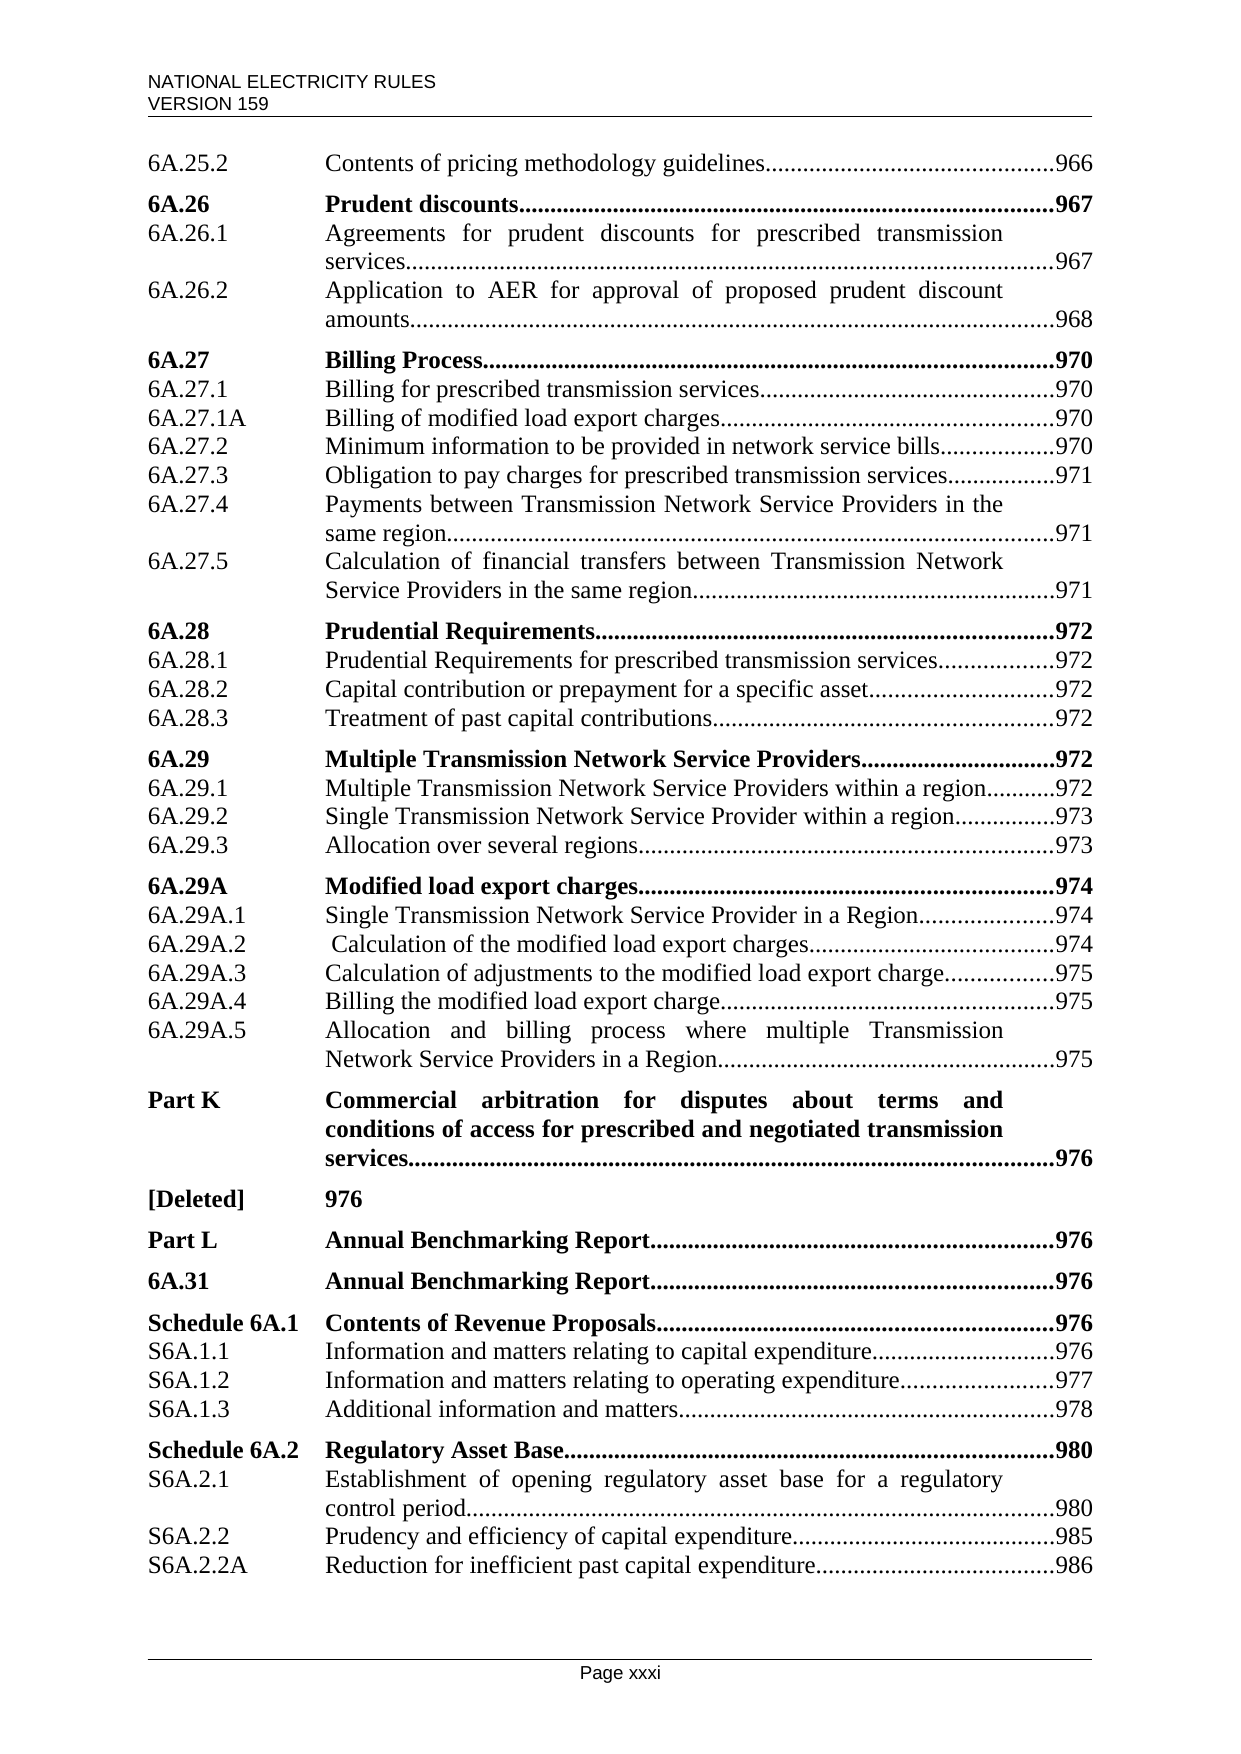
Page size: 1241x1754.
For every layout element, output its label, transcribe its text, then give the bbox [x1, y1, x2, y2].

text 6A.25.2 Contents of pricing methodology guidelines 966 [148, 148, 1004, 176]
text S6A.2.2A Reduction for inefficient past capital expenditure 986 [148, 1550, 1004, 1579]
text 6A.29A.1 Single Transmission Network Service Provider in a Region 974 [148, 900, 1004, 929]
text 6A.29.1 Multiple Transmission Network Service Providers within a region 972 [148, 773, 1004, 801]
text 6A.29 Multiple Transmission Network Service Providers 972 [148, 744, 1004, 773]
text Schedule 6A.2 Regulatory Asset Base 980 [148, 1435, 1004, 1464]
text 6A.28.1 Prudential Requirements for prescribed transmission services 972 [148, 645, 1004, 674]
text [Deleted] 976 [148, 1184, 1004, 1213]
text 6A.27.5 Calculation of financial transfers between Transmission Network Service Providers in the same region 971 [148, 546, 1004, 604]
text S6A.1.2 Information and matters relating to operating expenditure 977 [148, 1365, 1004, 1394]
text Schedule 6A.1 Contents of Revenue Proposals 976 [148, 1308, 1004, 1336]
text Part K Commercial arbitration for disputes about terms and conditions of access for prescribed and negotiated transmission services 976 [148, 1085, 1004, 1171]
text Part L Annual Benchmarking Report 976 [148, 1225, 1004, 1254]
text S6A.2.2 Prudency and efficiency of capital expenditure 985 [148, 1521, 1004, 1550]
text 6A.29A.2 Calculation of the modified load export charges 974 [148, 929, 1004, 958]
text S6A.1.3 Additional information and matters 978 [148, 1394, 1004, 1423]
text 6A.31 Annual Benchmarking Report 976 [148, 1266, 1004, 1295]
text 6A.27.1A Billing of modified load export charges 970 [148, 403, 1004, 431]
text 6A.27 Billing Process 970 [148, 345, 1004, 374]
text 6A.27.3 Obligation to pay charges for prescribed transmission services 971 [148, 460, 1004, 489]
text 6A.29A Modified load export charges 974 [148, 871, 1004, 900]
text 6A.29A.4 Billing the modified load export charge 975 [148, 986, 1004, 1015]
text 6A.27.1 Billing for prescribed transmission services 970 [148, 374, 1004, 403]
text 6A.26 Prudent discounts 967 [148, 189, 1004, 218]
text 6A.26.2 Application to AER for approval of proposed prudent discount amounts 968 [148, 275, 1004, 333]
text 6A.29A.3 Calculation of adjustments to the modified load export charge 975 [148, 958, 1004, 986]
text S6A.1.1 Information and matters relating to capital expenditure 976 [148, 1336, 1004, 1365]
text 6A.29.3 Allocation over several regions 973 [148, 830, 1004, 859]
text 6A.28 Prudential Requirements 972 [148, 616, 1004, 645]
text 6A.29.2 Single Transmission Network Service Provider within a region 973 [148, 801, 1004, 830]
text 6A.27.4 Payments between Transmission Network Service Providers in the same region 971 [148, 489, 1004, 546]
text 6A.28.2 Capital contribution or prepayment for a specific asset 972 [148, 674, 1004, 703]
text S6A.2.1 Establishment of opening regulatory asset base for a regulatory control period 980 [148, 1464, 1004, 1521]
text 6A.28.3 Treatment of past capital contributions 972 [148, 703, 1004, 731]
text 6A.26.1 Agreements for prudent discounts for prescribed transmission services 967 [148, 218, 1004, 275]
text 6A.29A.5 Allocation and billing process where multiple Transmission Network Service Providers in a Region 975 [148, 1015, 1004, 1073]
text 6A.27.2 Minimum information to be provided in network service bills 970 [148, 431, 1004, 460]
